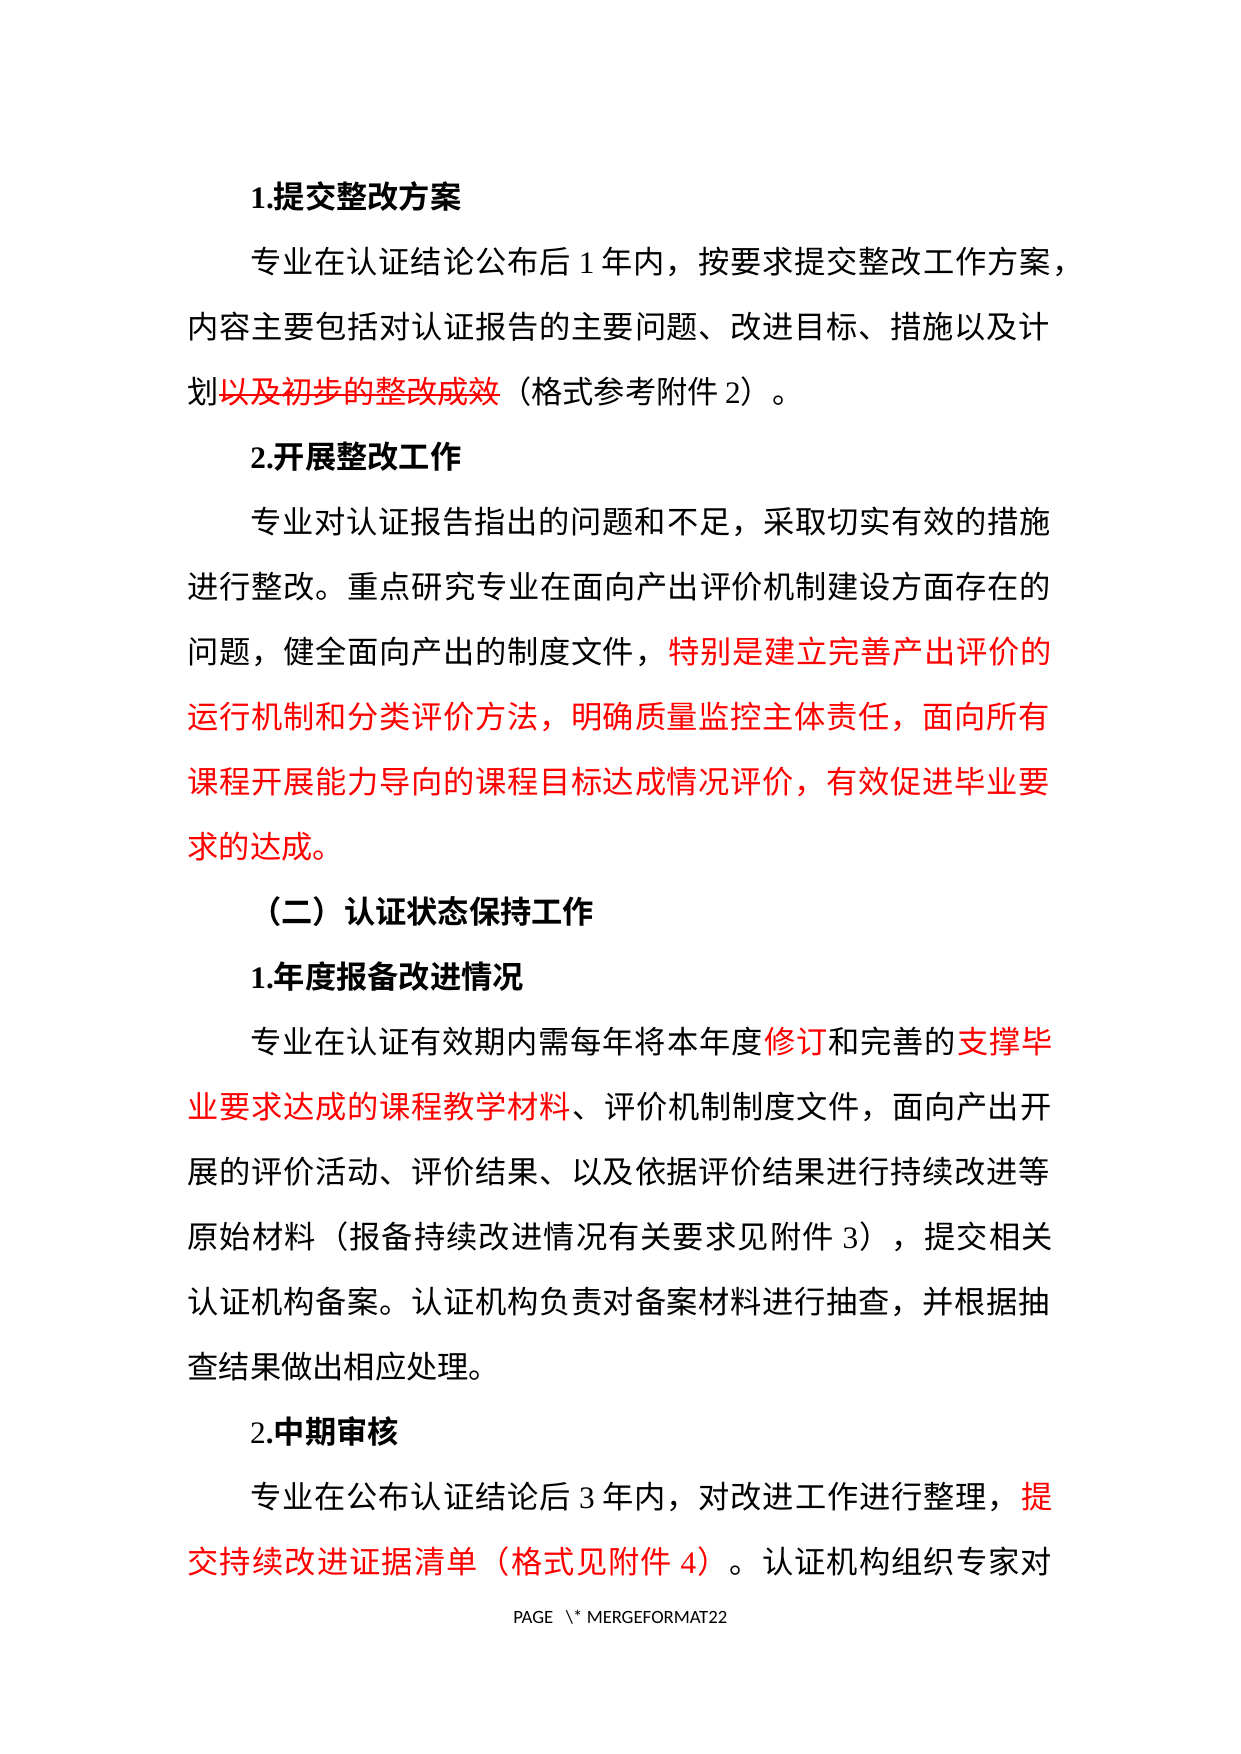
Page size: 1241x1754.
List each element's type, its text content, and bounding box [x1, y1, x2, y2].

text 2.中期审核 [187, 1397, 1053, 1462]
text 专业在认证有效期内需每年将本年度修订和完善的支撑毕业要求达成的课程教学材料、评价机制制度文件，面向产出开展的评价活动、评价结果、以及依据评价结果进行持续改进等原始材料（报备持续改进情况有关要求见附件3），提交相关认证机构备案。认证机构负责对备案材料进行抽查，并根据抽查结果做出相应处理。 [187, 1007, 1053, 1397]
text 2.开展整改工作 [187, 422, 1053, 487]
text 1.年度报备改进情况 [187, 942, 1053, 1007]
text 1.提交整改方案 [187, 162, 1053, 227]
text 专业对认证报告指出的问题和不足，采取切实有效的措施进行整改。重点研究专业在面向产出评价机制建设方面存在的问题，健全面向产出的制度文件，特别是建立完善产出评价的运行机制和分类评价方法，明确质量监控主体责任，面向所有课程开展能力导向的课程目标达成情况评价，有效促进毕业要求的达成。 [187, 487, 1053, 877]
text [187, 1462, 1053, 1592]
text （二）认证状态保持工作 [187, 877, 1053, 942]
text 专业在认证结论公布后1年内，按要求提交整改工作方案，内容主要包括对认证报告的主要问题、改进目标、措施以及计划以及初步的整改成效（格式参考附件2）。 [187, 227, 1053, 422]
